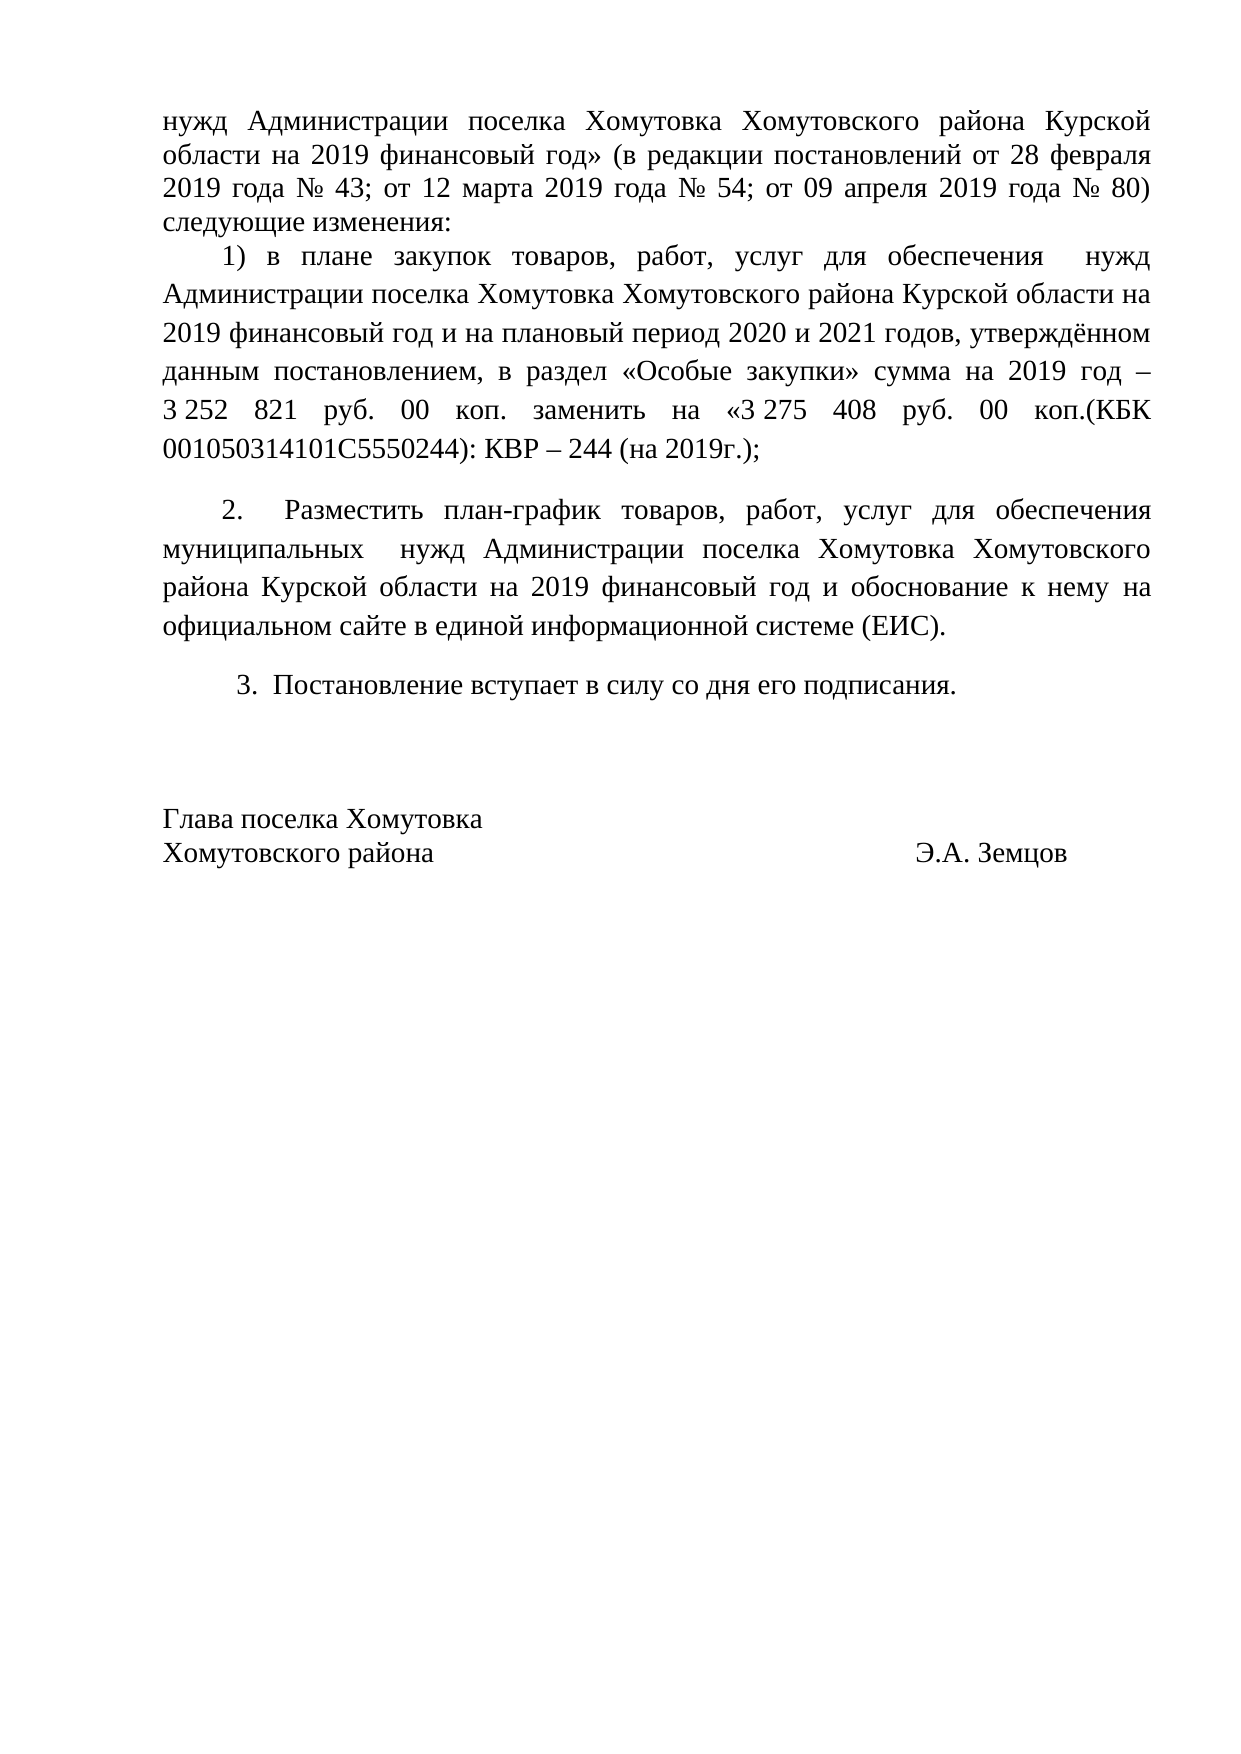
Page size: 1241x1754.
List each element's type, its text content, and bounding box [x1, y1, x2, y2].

text 1) в плане закупок товаров, работ, услуг для обеспечения нужд Администрации поселка Хомутовка Хомутовского района Курской области на 2019 финансовый год и на плановый период 2020 и 2021 годов, утверждённом данным постановлением, в раздел «Особые закупки» сумма на 2019 год – 3 252 821 руб. 00 коп. заменить на «3 275 408 руб. 00 коп.(КБК 001050314101С5550244): КВР – 244 (на 2019г.); [162, 238, 1152, 466]
text 3. Постановление вступает в силу со дня его подписания. [162, 667, 1152, 701]
text 2. Разместить план-график товаров, работ, услуг для обеспечения муниципальных нужд Администрации поселка Хомутовка Хомутовского района Курской области на 2019 финансовый год и обоснование к нему на официальном сайте в единой информационной системе (ЕИС). [162, 492, 1152, 642]
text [162, 103, 1152, 238]
text Хомутовского района Э.А. Земцов [162, 835, 1152, 869]
text Глава поселка Хомутовка [162, 802, 1152, 835]
